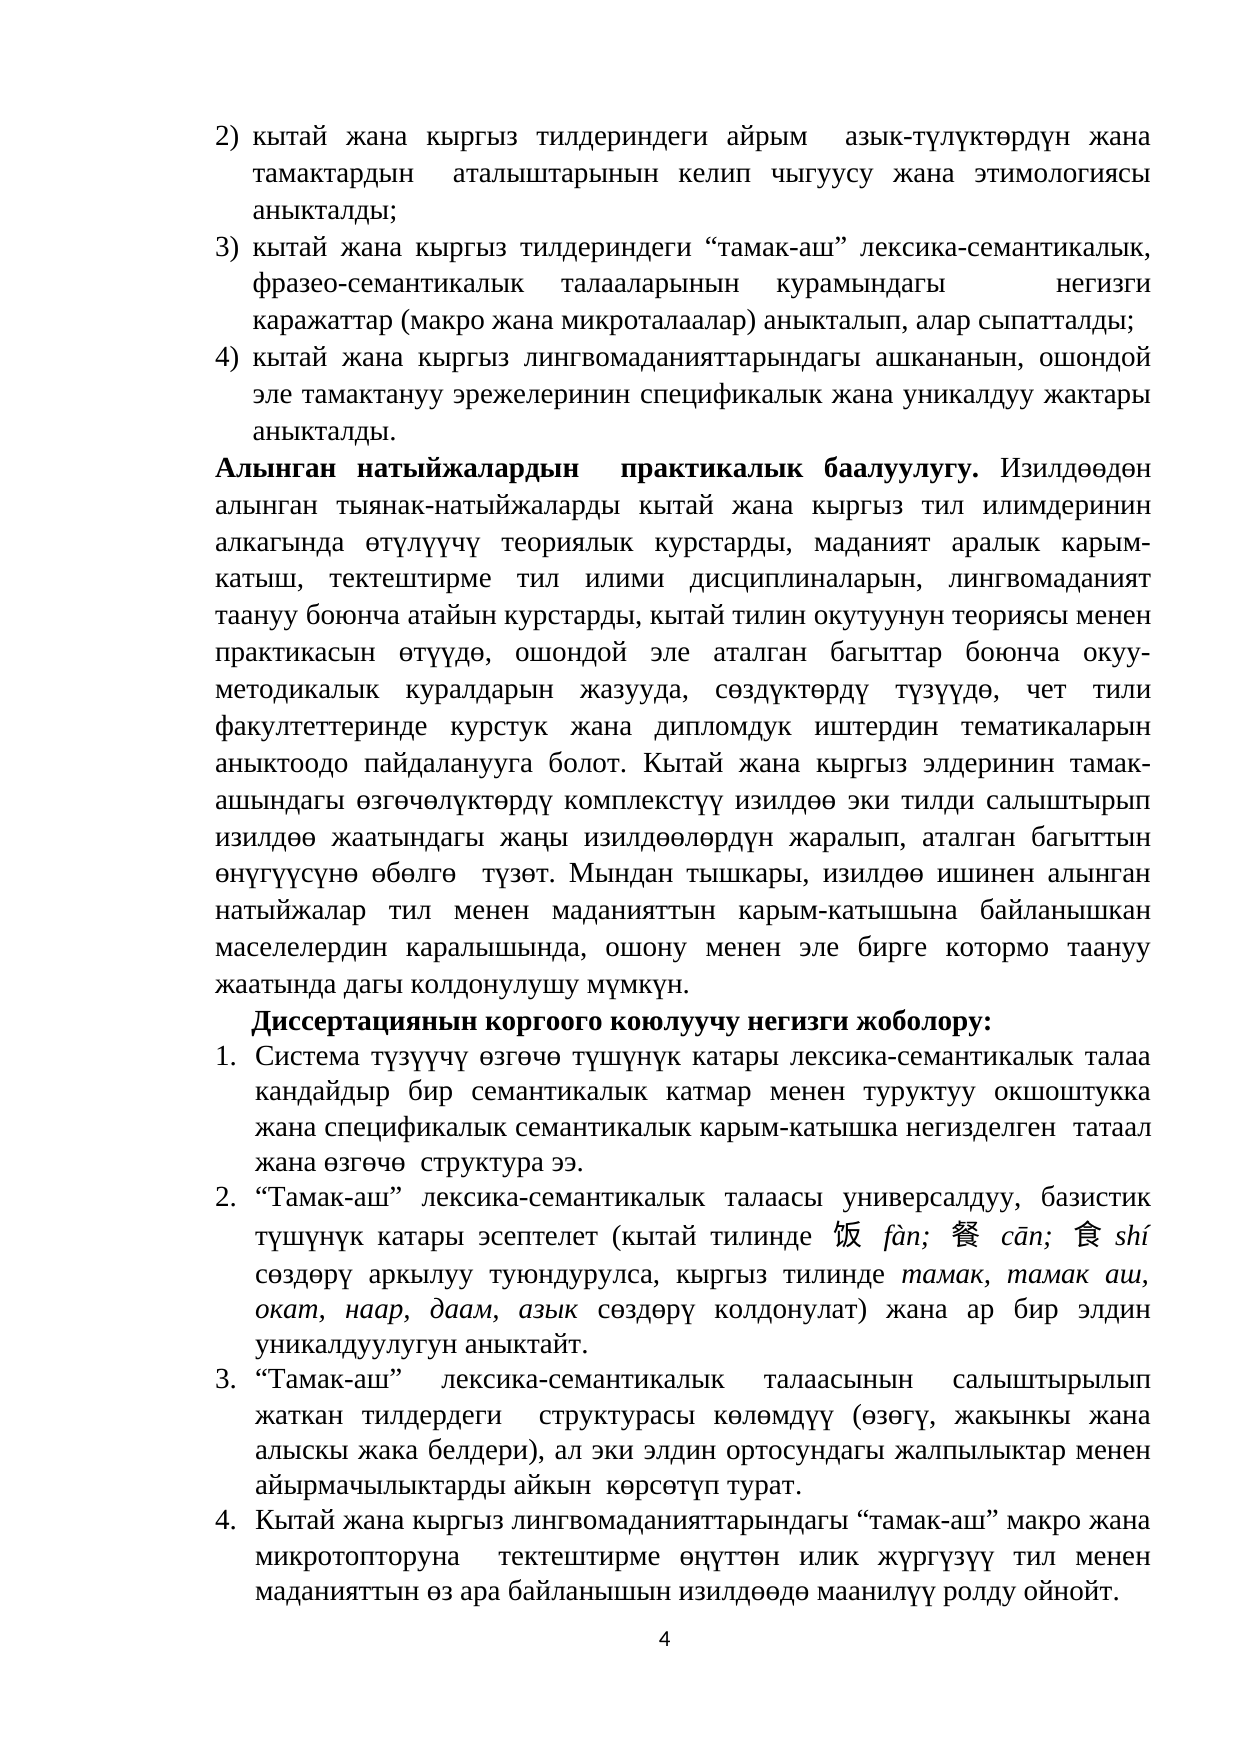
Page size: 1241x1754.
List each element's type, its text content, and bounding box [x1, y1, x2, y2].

list “Тамак-аш” лексика-семантикалык талаасынын салыштырылып жаткан тилдердеги структурасы көлөмдүү (өзөгү, жакынкы жана алыскы жака белдери), ал эки элдин ортосундагы жалпылыктар менен айырмачылыктарды айкын көрсөтүп турат. [215, 1362, 1152, 1501]
list Кытай жана кыргыз лингвомаданияттарындагы “тамак-аш” макро жана микротопторуна тектештирме өңүттөн илик жүргүзүү тил менен маданияттын өз ара байланышын изилдөөдө маанилүү ролду ойнойт. [215, 1502, 1152, 1606]
list кытай жана кыргыз лингвомаданияттарындагы ашкананын, ошондой эле тамактануу эрежелеринин спецификалык жана уникалдуу жактары аныкталды. [215, 339, 1152, 447]
list кытай жана кыргыз тилдериндеги айрым азык-түлүктөрдүн жана тамактардын аталыштарынын келип чыгуусу жана этимологиясы аныкталды; [215, 118, 1152, 225]
list “Тамак-аш” лексика-семантикалык талаасы универсалдуу, базистик түшүнүк катары эсептелет (кытай тилинде 饭 fàn; 餐 cān; 食shí сөздөрү аркылуу туюндурулса, кыргыз тилинде тамак, тамак аш, окат, наар, даам, азык сөздөрү колдонулат) жана ар бир элдин уникалдуулугун аныктайт. [215, 1179, 1152, 1360]
text Алынган натыйжалардын практикалык баалуулугу. Изилдөөдөн алынган тыянак-натыйжаларды кытай жана кыргыз тил илимдеринин алкагында өтүлүүчү теориялык курстарды, маданият аралык карым-катыш, тектештирме тил илими дисциплиналарын, лингвомаданият таануу боюнча атайын курстарды, кытай тилин окутуунун теориясы менен практикасын өтүүдө, ошондой эле аталган багыттар боюнча окуу-методикалык куралдарын жазууда, сөздүктөрдү түзүүдө, чет тили факултеттеринде курстук жана дипломдук иштердин тематикаларын аныктоодо пайдаланууга болот. Кытай жана кыргыз элдеринин тамак-ашындагы өзгөчөлүктөрдү комплекстүү изилдөө эки тилди салыштырып изилдөө жаатындагы жаңы изилдөөлөрдүн жаралып, аталган багыттын өнүгүүсүнө өбөлгө түзөт. Мындан тышкары, изилдөө ишинен алынган натыйжалар тил менен маданияттын карым-катышына байланышкан маселелердин каралышында, ошону менен эле бирге котормо таануу жаатында дагы колдонулушу мүмкүн. [215, 450, 1152, 1000]
text Диссертациянын коргоого коюлуучу негизги жоболору: [177, 1003, 1152, 1037]
list Система түзүүчү өзгөчө түшүнүк катары лексика-семантикалык талаа кандайдыр бир семантикалык катмар менен туруктуу окшоштукка жана спецификалык семантикалык карым-катышка негизделген татаал жана өзгөчө структура ээ. [215, 1038, 1152, 1177]
list кытай жана кыргыз тилдериндеги “тамак-аш” лексика-семантикалык, фразео-семантикалык талааларынын курамындагы негизги каражаттар (макро жана микроталаалар) аныкталып, алар сыпатталды; [215, 229, 1152, 336]
